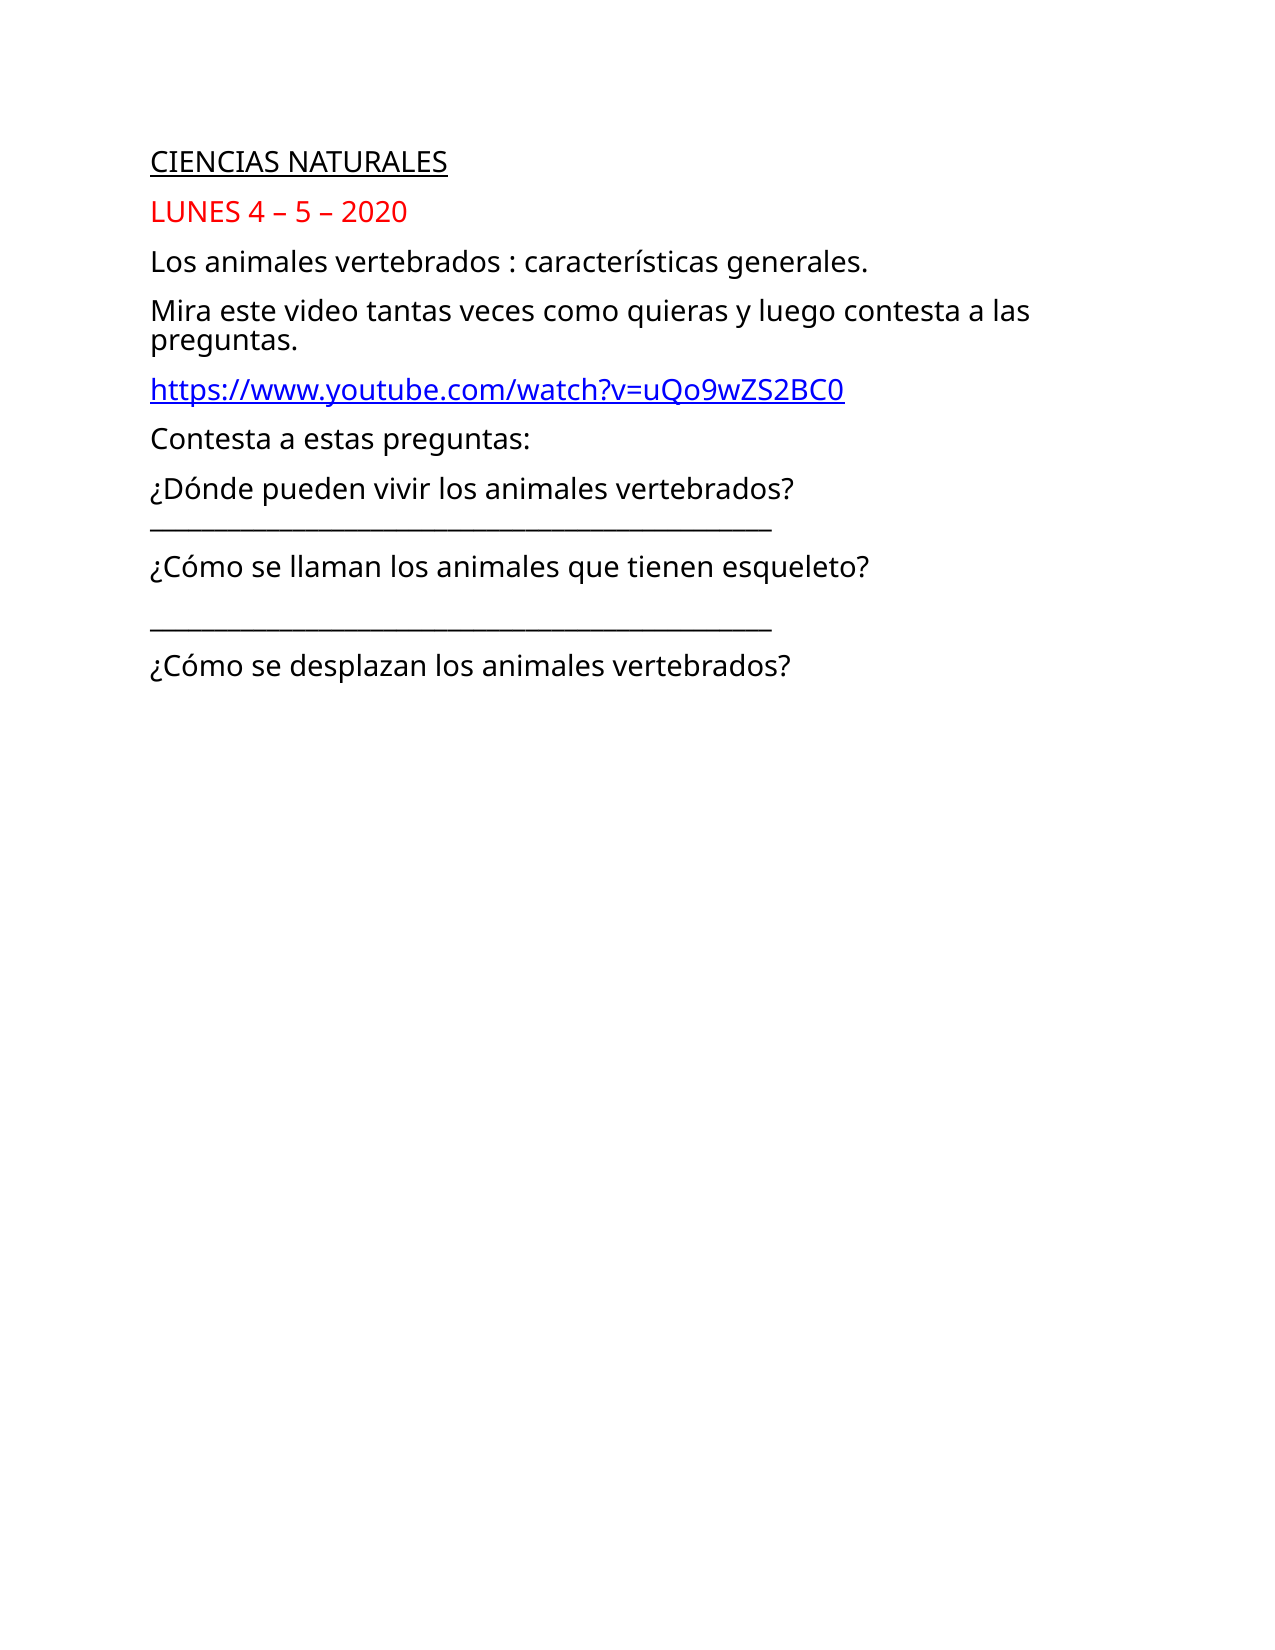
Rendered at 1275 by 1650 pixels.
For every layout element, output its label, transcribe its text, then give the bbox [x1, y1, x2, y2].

text ¿Cómo se llaman los animales que tienen esqueleto? [150, 554, 1125, 583]
text https://www.youtube.com/watch?v=uQo9wZS2BC0 [150, 377, 1125, 406]
text ¿Dónde pueden vivir los animales vertebrados? ________________________________________________ [150, 476, 1125, 534]
text LUNES 4 – 5 – 2020 [150, 199, 1125, 228]
text Los animales vertebrados : características generales. [150, 249, 1125, 278]
text Contesta a estas preguntas: [150, 427, 1125, 455]
text ________________________________________________ [150, 604, 1125, 633]
text CIENCIAS NATURALES [150, 150, 1125, 179]
text Mira este video tantas veces como quieras y luego contesta a las preguntas. [150, 299, 1125, 356]
text ¿Cómo se desplazan los animales vertebrados? [150, 654, 1125, 682]
